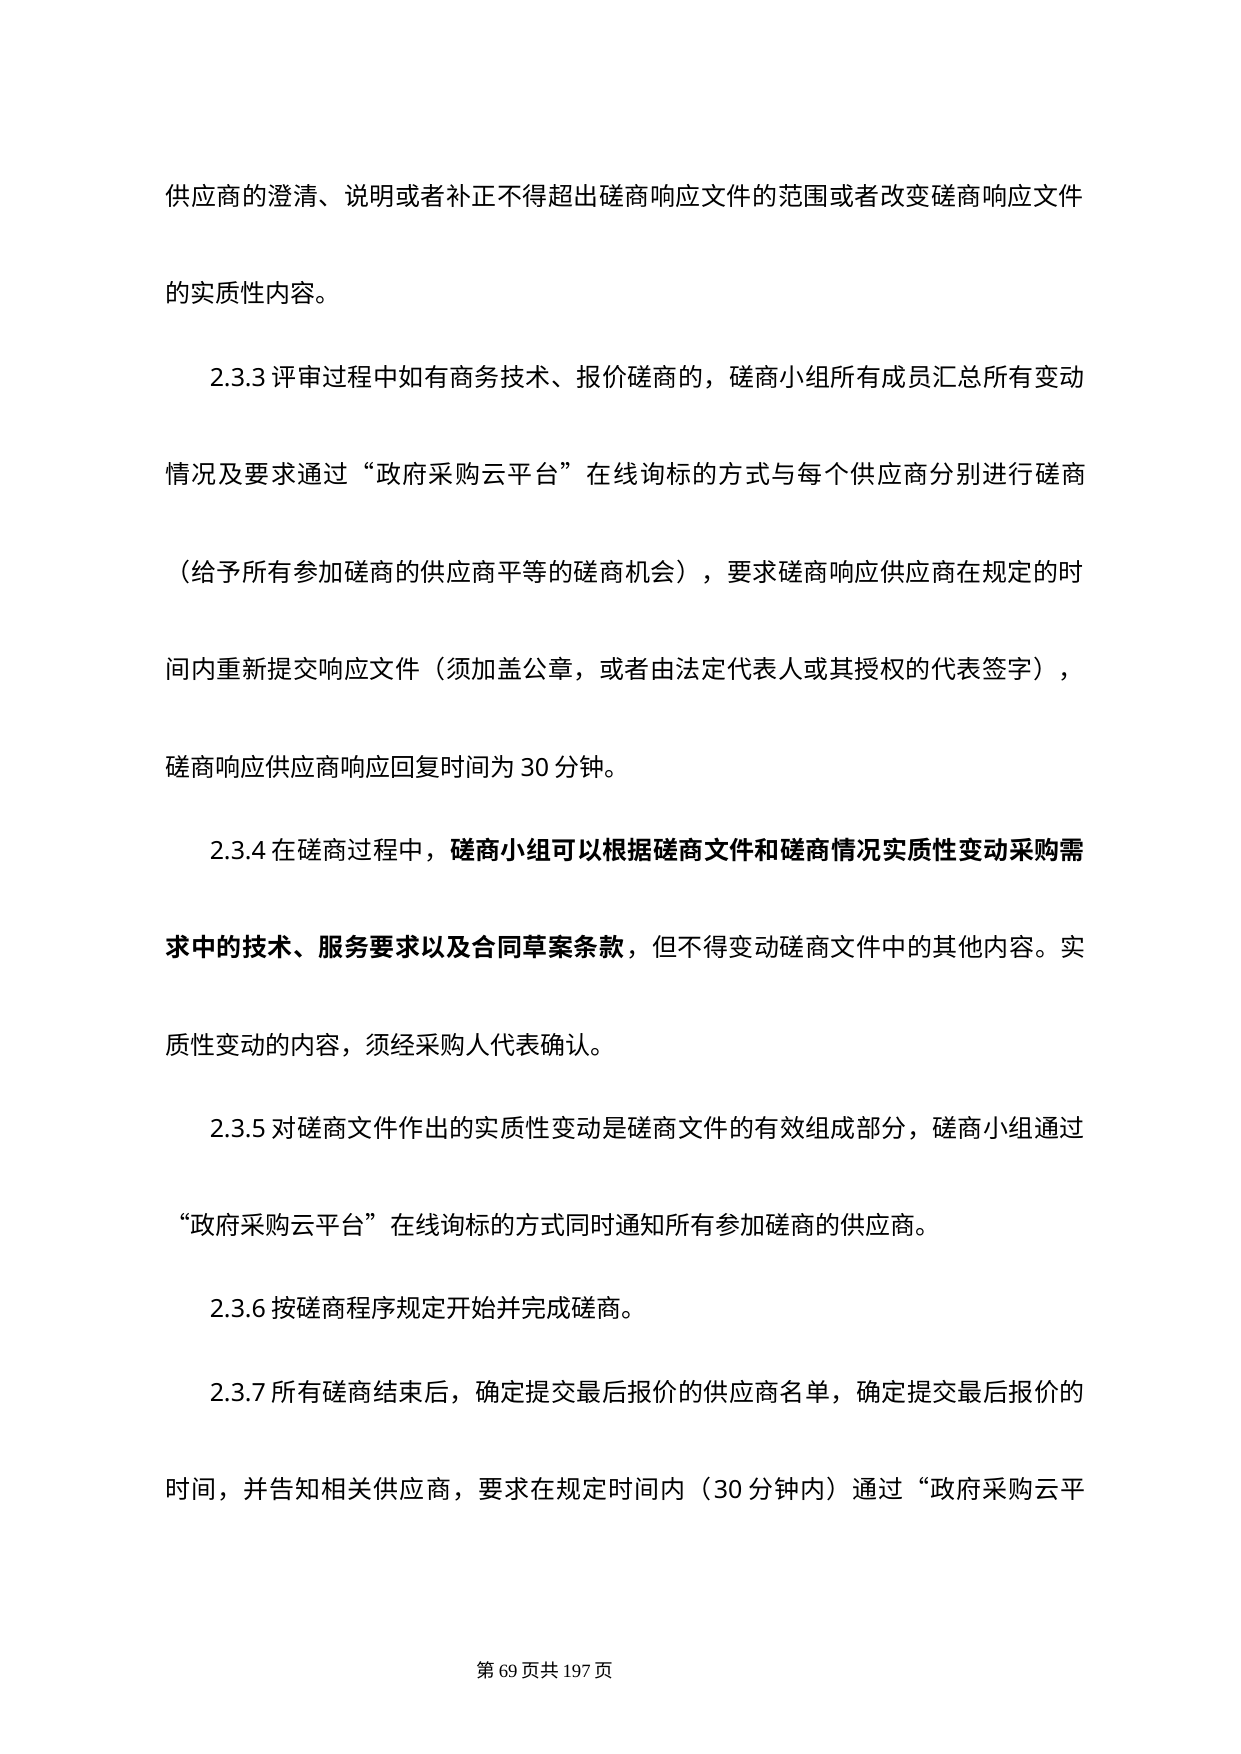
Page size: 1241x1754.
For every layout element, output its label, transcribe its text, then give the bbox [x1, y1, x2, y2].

text 2.3.4在磋商过程中，磋商小组可以根据磋商文件和磋商情况实质性变动采购需求中的技术、服务要求以及合同草案条款，但不得变动磋商文件中的其他内容。实质性变动的内容，须经采购人代表确认。 [165, 816, 1087, 1076]
text 2.3.6按磋商程序规定开始并完成磋商。 [165, 1274, 1087, 1339]
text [165, 1358, 1087, 1520]
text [165, 162, 1087, 324]
text 2.3.3评审过程中如有商务技术、报价磋商的，磋商小组所有成员汇总所有变动情况及要求通过“政府采购云平台”在线询标的方式与每个供应商分别进行磋商（给予所有参加磋商的供应商平等的磋商机会），要求磋商响应供应商在规定的时间内重新提交响应文件（须加盖公章，或者由法定代表人或其授权的代表签字），磋商响应供应商响应回复时间为30分钟。 [165, 343, 1087, 798]
text 2.3.5对磋商文件作出的实质性变动是磋商文件的有效组成部分，磋商小组通过“政府采购云平台”在线询标的方式同时通知所有参加磋商的供应商。 [165, 1094, 1087, 1256]
